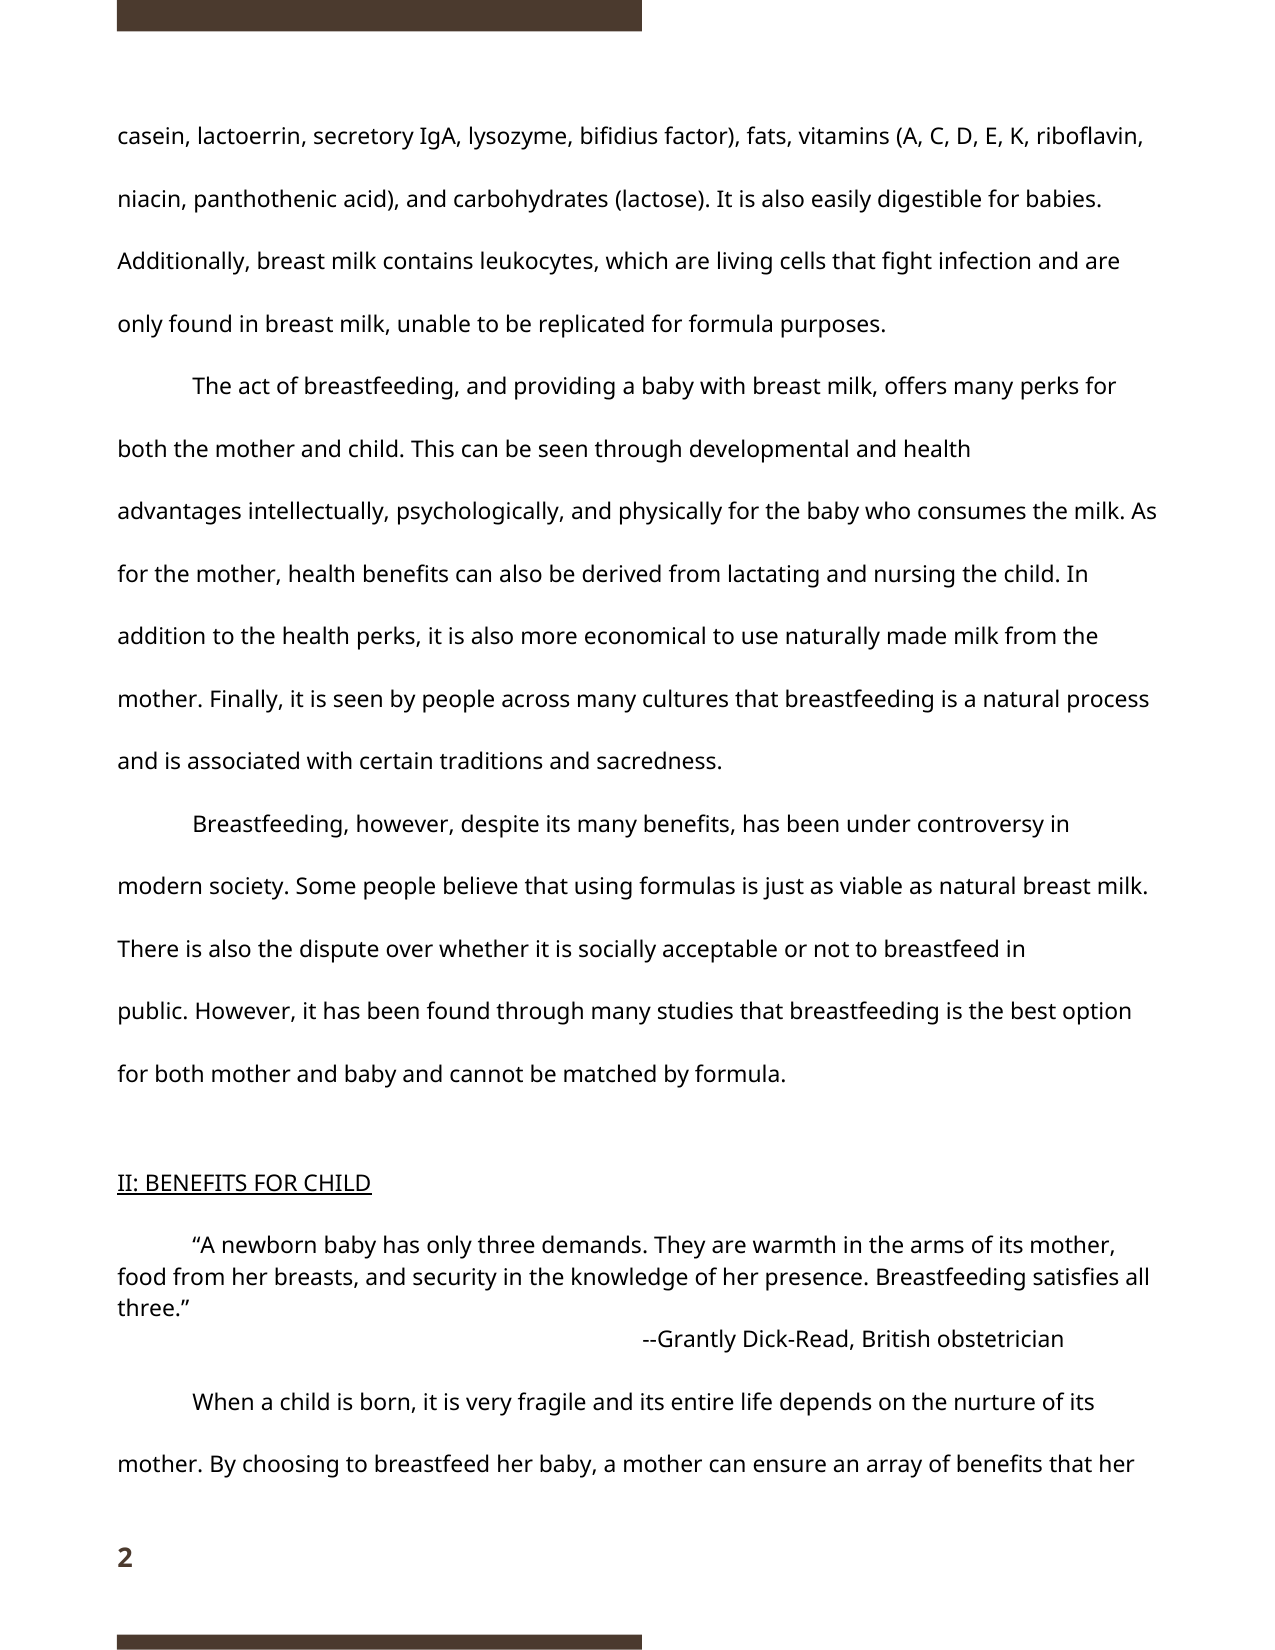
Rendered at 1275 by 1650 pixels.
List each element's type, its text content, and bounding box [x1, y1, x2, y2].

text II: BENEFITS FOR CHILD [117, 1167, 1158, 1198]
text “A newborn baby has only three demands. They are warmth in the arms of its mother, food from her breasts, and security in the knowledge of her presence. Breastfeeding satisfies all three.” [117, 1229, 1158, 1323]
text The act of breastfeeding, and providing a baby with breast milk, offers many perks for both the mother and child. This can be seen through developmental and health advantages intellectually, psychologically, and physically for the baby who consumes the milk. As for the mother, health benefits can also be derived from lactating and nursing the child. In addition to the health perks, it is also more economical to use naturally made milk from the mother. Finally, it is seen by people across many cultures that breastfeeding is a natural process and is associated with certain traditions and sacredness. [117, 370, 1158, 776]
text --Grantly Dick-Read, British obstetrician [567, 1323, 1158, 1354]
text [117, 1386, 1158, 1479]
text Breastfeeding, however, despite its many benefits, has been under controversy in modern society. Some people believe that using formulas is just as viable as natural breast milk. There is also the dispute over whether it is socially acceptable or not to breastfeed in public. However, it has been found through many studies that breastfeeding is the best option for both mother and baby and cannot be matched by formula. [117, 807, 1158, 1089]
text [117, 120, 1158, 339]
